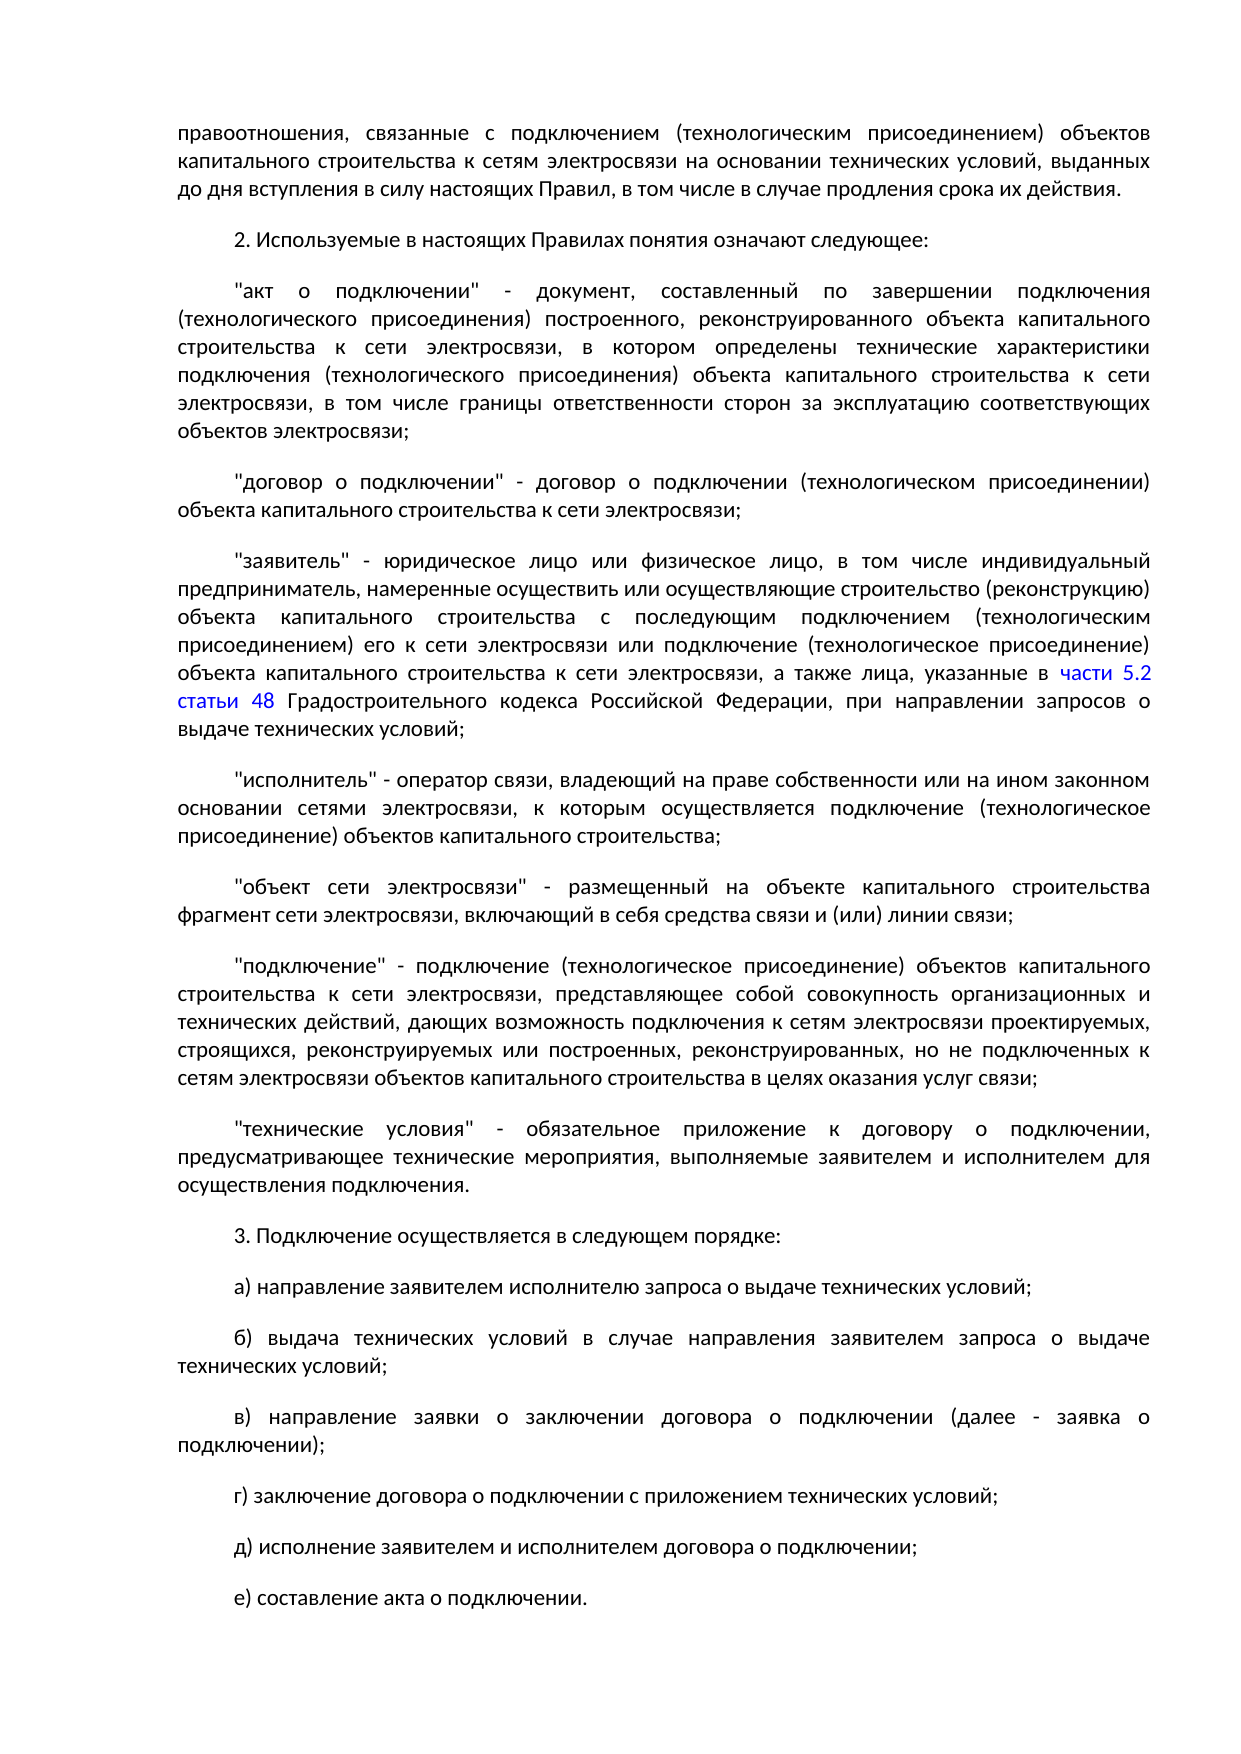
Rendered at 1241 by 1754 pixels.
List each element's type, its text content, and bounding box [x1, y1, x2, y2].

text "технические условия" - обязательное приложение к договору о подключении, предусматривающее технические мероприятия, выполняемые заявителем и исполнителем для осуществления подключения. [177, 1114, 1152, 1198]
text а) направление заявителем исполнителю запроса о выдаче технических условий; [177, 1272, 1152, 1300]
text 3. Подключение осуществляется в следующем порядке: [177, 1221, 1152, 1249]
text б) выдача технических условий в случае направления заявителем запроса о выдаче технических условий; [177, 1323, 1152, 1379]
text в) направление заявки о заключении договора о подключении (далее - заявка о подключении); [177, 1402, 1152, 1458]
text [177, 118, 1152, 202]
text "договор о подключении" - договор о подключении (технологическом присоединении) объекта капитального строительства к сети электросвязи; [177, 467, 1152, 523]
text 2. Используемые в настоящих Правилах понятия означают следующее: [177, 225, 1152, 253]
text г) заключение договора о подключении с приложением технических условий; [177, 1481, 1152, 1509]
text д) исполнение заявителем и исполнителем договора о подключении; [177, 1532, 1152, 1560]
text "объект сети электросвязи" - размещенный на объекте капитального строительства фрагмент сети электросвязи, включающий в себя средства связи и (или) линии связи; [177, 872, 1152, 928]
text "заявитель" - юридическое лицо или физическое лицо, в том числе индивидуальный предприниматель, намеренные осуществить или осуществляющие строительство (реконструкцию) объекта капитального строительства с последующим подключением (технологическим присоединением) его к сети электросвязи или подключение (технологическое присоединение) объекта капитального строительства к сети электросвязи, а также лица, указанные в части 5.2 статьи 48 Градостроительного кодекса Российской Федерации, при направлении запросов о выдаче технических условий; [177, 546, 1152, 742]
text "исполнитель" - оператор связи, владеющий на праве собственности или на ином законном основании сетями электросвязи, к которым осуществляется подключение (технологическое присоединение) объектов капитального строительства; [177, 765, 1152, 849]
text "подключение" - подключение (технологическое присоединение) объектов капитального строительства к сети электросвязи, представляющее собой совокупность организационных и технических действий, дающих возможность подключения к сетям электросвязи проектируемых, строящихся, реконструируемых или построенных, реконструированных, но не подключенных к сетям электросвязи объектов капитального строительства в целях оказания услуг связи; [177, 951, 1152, 1091]
text е) составление акта о подключении. [177, 1583, 1152, 1611]
text "акт о подключении" - документ, составленный по завершении подключения (технологического присоединения) построенного, реконструированного объекта капитального строительства к сети электросвязи, в котором определены технические характеристики подключения (технологического присоединения) объекта капитального строительства к сети электросвязи, в том числе границы ответственности сторон за эксплуатацию соответствующих объектов электросвязи; [177, 276, 1152, 444]
